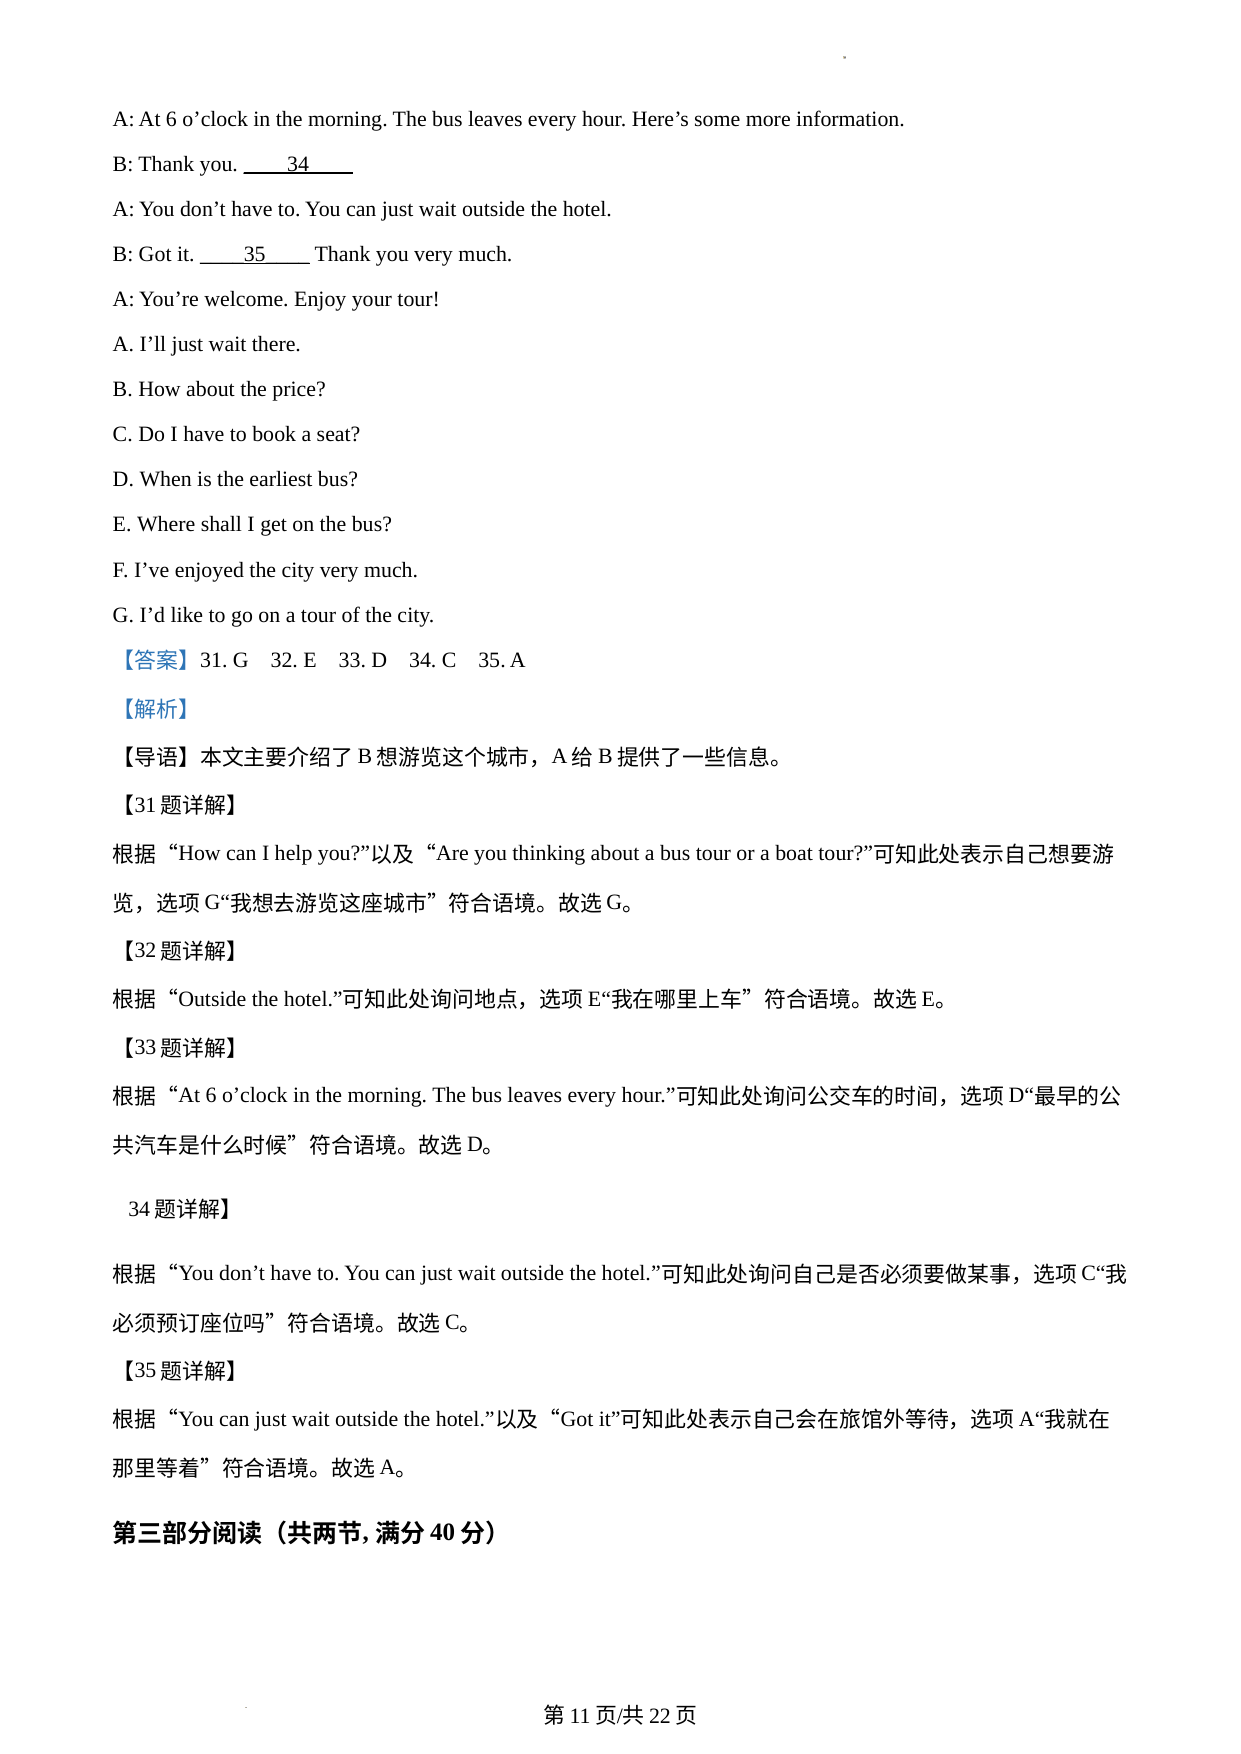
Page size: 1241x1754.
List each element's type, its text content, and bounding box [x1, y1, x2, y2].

text 【31题详解】 [112, 788, 1128, 821]
text C. Do I have to book a seat? [112, 418, 1128, 450]
text 根据“At 6 o’clock in the morning. The bus leaves every hour.”可知此处询问公交车的时间，选项D“最早的公共汽车是什么时候”符合语境。故选D。 [112, 1078, 1128, 1160]
text B: Thank you. ____34____ [112, 147, 1128, 179]
text 【35题详解】 [112, 1353, 1128, 1386]
text A: At 6 o’clock in the morning. The bus leaves every hour. Here’s some more information. [112, 102, 1128, 134]
text 【33题详解】 [112, 1030, 1128, 1063]
text 根据“You can just wait outside the hotel.”以及“Got it”可知此处表示自己会在旅馆外等待，选项A“我就在那里等着”符合语境。故选A。 [112, 1402, 1128, 1483]
text 根据“How can I help you?”以及“Are you thinking about a bus tour or a boat tour?”可知此处表示自己想要游览，选项G“我想去游览这座城市”符合语境。故选G。 [112, 836, 1128, 918]
text 【答案】31. G 32. E 33. D 34. C 35. A [112, 643, 1128, 676]
text 第三部分阅读（共两节, 满分40分） [112, 1499, 1128, 1564]
text 【解析】 [112, 691, 1128, 724]
text 34题详解】 [112, 1176, 1128, 1241]
text 【32题详解】 [112, 933, 1128, 966]
text E. Where shall I get on the bus? [112, 508, 1128, 540]
text 根据“You don’t have to. You can just wait outside the hotel.”可知此处询问自己是否必须要做某事，选项C“我必须预订座位吗”符合语境。故选C。 [112, 1256, 1128, 1338]
text A. I’ll just wait there. [112, 327, 1128, 360]
text D. When is the earliest bus? [112, 463, 1128, 495]
text A: You’re welcome. Enjoy your tour! [112, 282, 1128, 315]
text A: You don’t have to. You can just wait outside the hotel. [112, 192, 1128, 224]
text G. I’d like to go on a tour of the city. [112, 598, 1128, 631]
text B. How about the price? [112, 372, 1128, 405]
text 根据“Outside the hotel.”可知此处询问地点，选项E“我在哪里上车”符合语境。故选E。 [112, 982, 1128, 1014]
text F. I’ve enjoyed the city very much. [112, 553, 1128, 585]
text 【导语】本文主要介绍了B想游览这个城市，A给B提供了一些信息。 [112, 740, 1128, 772]
text B: Got it. ____35____ Thank you very much. [112, 237, 1128, 270]
